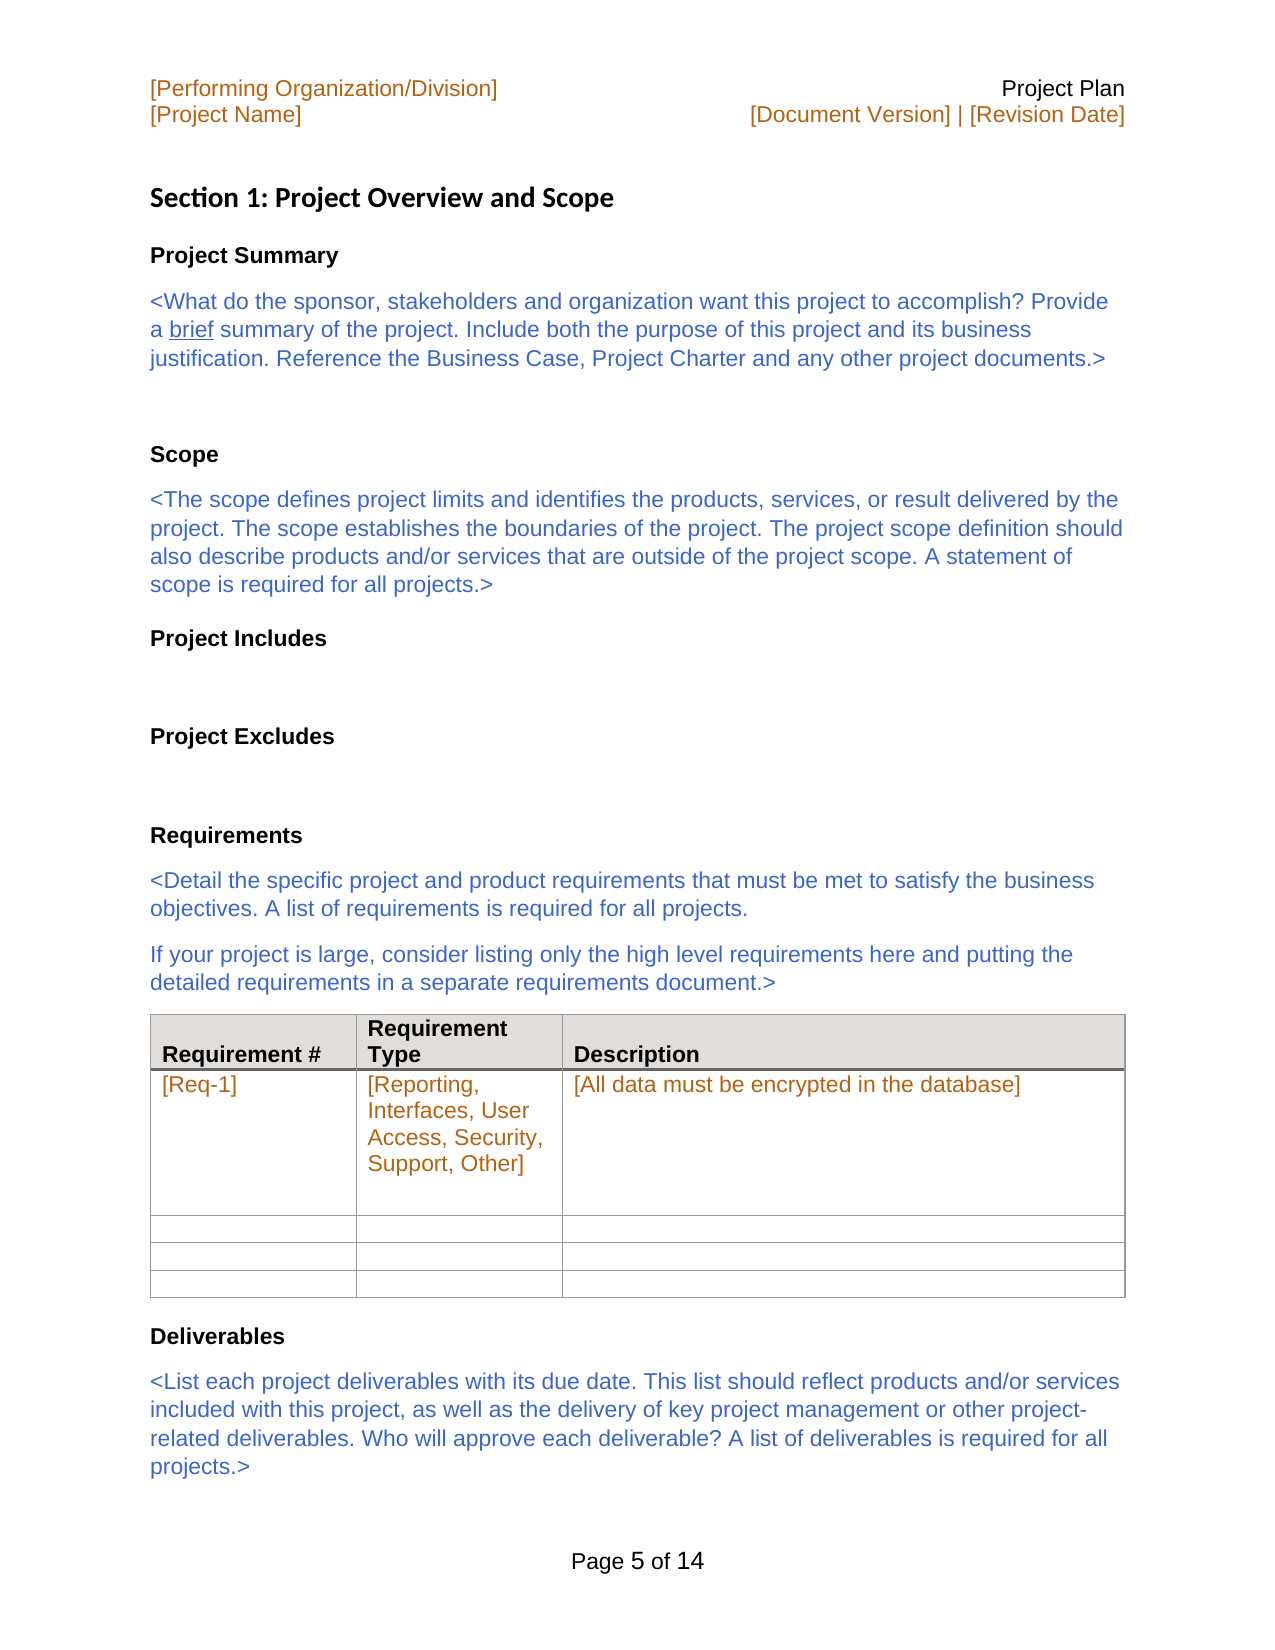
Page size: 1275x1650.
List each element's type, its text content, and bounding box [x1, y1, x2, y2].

text If your project is large, consider listing only the high level requirements here and putting the detailed requirements in a separate requirements document.> [150, 941, 1125, 995]
subtitle Deliverables [150, 1323, 1125, 1349]
table_cell [357, 1243, 562, 1269]
table_cell [563, 1243, 1124, 1269]
table_cell [357, 1216, 562, 1242]
subtitle Project Includes [150, 625, 1125, 651]
subtitle Requirements [150, 822, 1125, 848]
subtitle Project Summary [150, 242, 1125, 269]
table_cell [All data must be encrypted in the database] [563, 1071, 1124, 1215]
table_header Requirement # [151, 1015, 356, 1068]
text <What do the sponsor, stakeholders and organization want this project to accomplish? Provide a brief summary of the project. Include both the purpose of this project and its business justification. Reference the Business Case, Project Charter and any other project documents.> [150, 288, 1125, 371]
table_cell [563, 1216, 1124, 1242]
table_cell [151, 1243, 356, 1269]
table_cell [Req-1] [151, 1071, 356, 1215]
subtitle Project Excludes [150, 723, 1125, 750]
table_cell [151, 1216, 356, 1242]
text <Detail the specific project and product requirements that must be met to satisfy the business objectives. A list of requirements is required for all projects. [150, 867, 1125, 922]
subtitle Section 1: Project Overview and Scope [150, 179, 1125, 215]
table_cell [357, 1271, 562, 1297]
table_cell [Reporting, Interfaces, User Access, Security, Support, Other] [357, 1071, 562, 1215]
subtitle Scope [150, 441, 1125, 467]
text <List each project deliverables with its due date. This list should reflect products and/or services included with this project, as well as the delivery of key project management or other project-related deliverables. Who will approve each deliverable? A list of deliverables is required for all projects.> [150, 1368, 1125, 1480]
table_header Requirement Type [357, 1015, 562, 1068]
table_cell [151, 1271, 356, 1297]
table_header Description [563, 1015, 1124, 1068]
text <The scope defines project limits and identifies the products, services, or result delivered by the project. The scope establishes the boundaries of the project. The project scope definition should also describe products and/or services that are outside of the project scope. A statement of scope is required for all projects.> [150, 486, 1125, 598]
table_cell [563, 1271, 1124, 1297]
